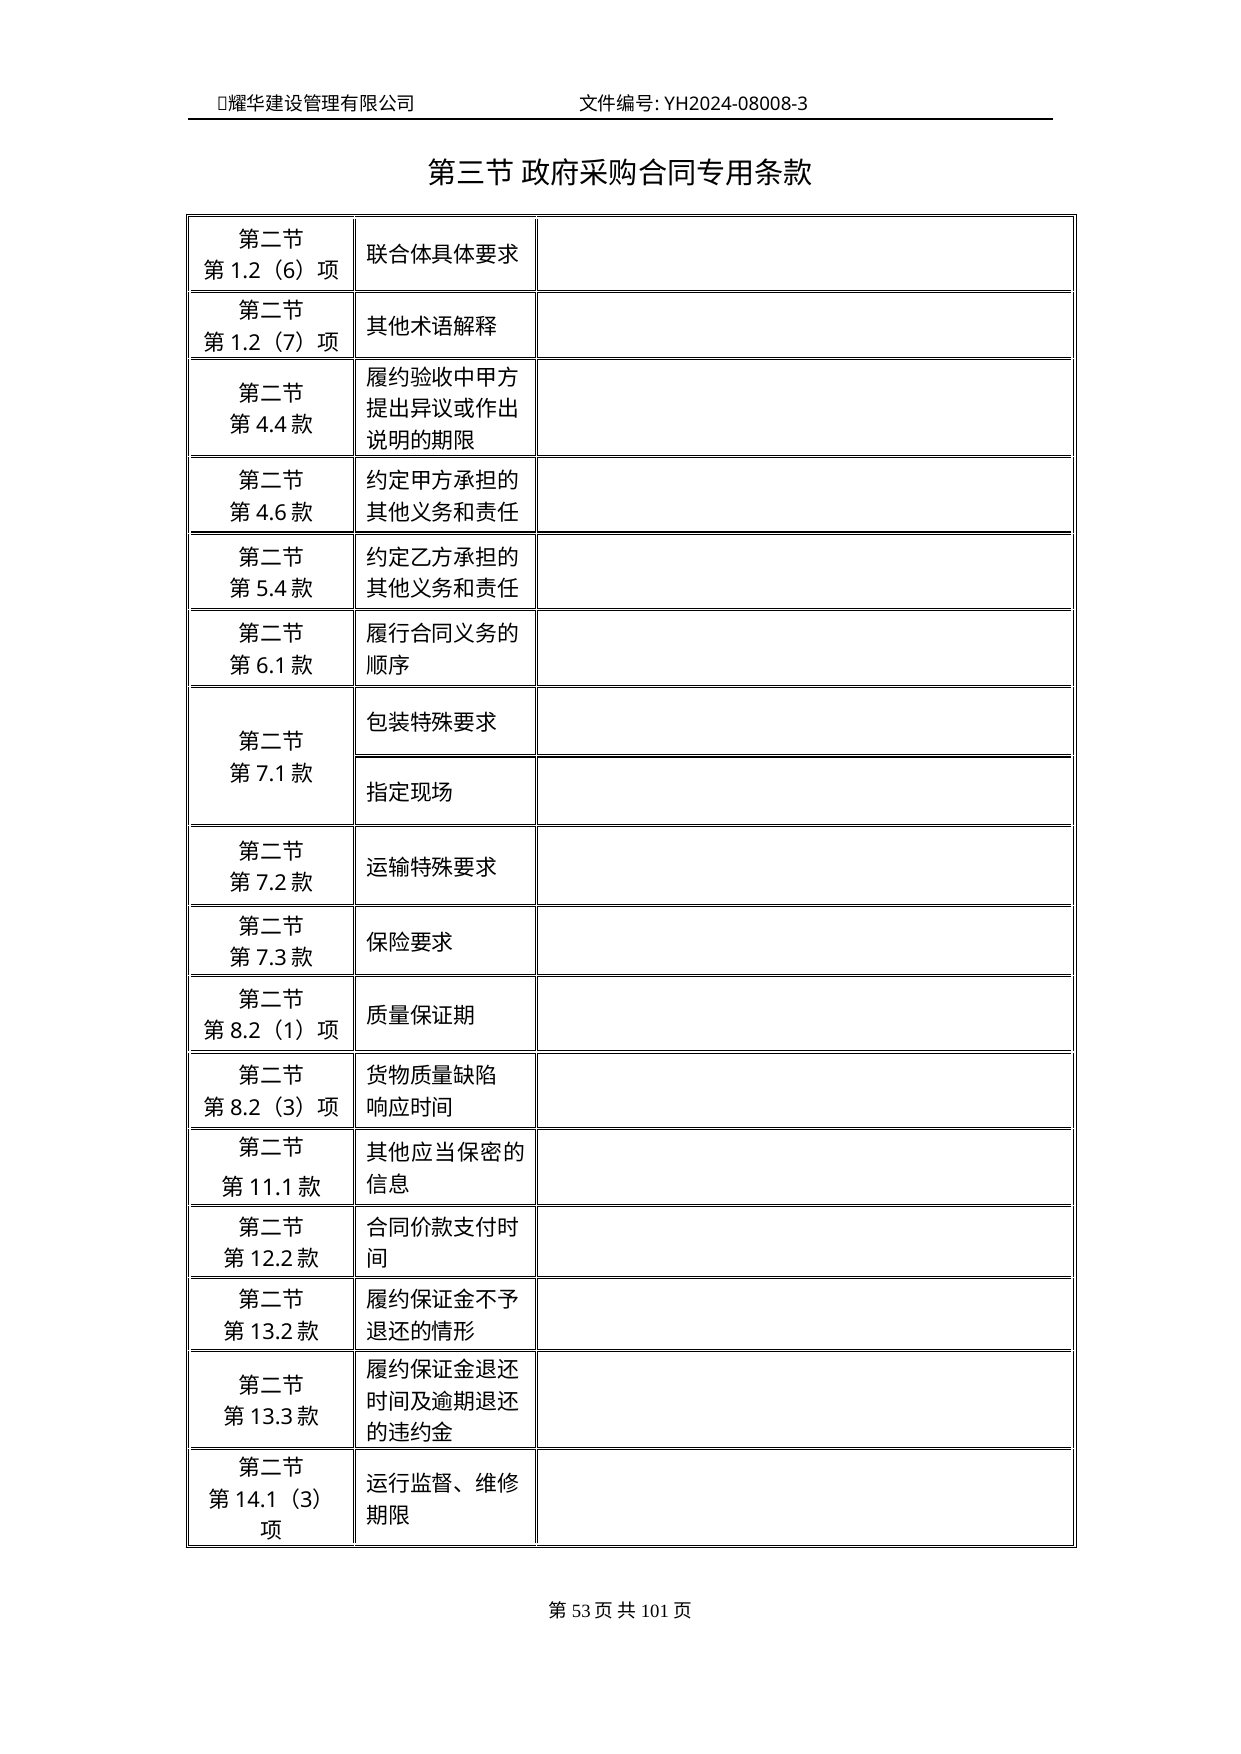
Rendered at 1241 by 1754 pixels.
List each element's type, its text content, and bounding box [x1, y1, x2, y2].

subtitle 第三节 政府采购合同专用条款 [187, 150, 1053, 192]
table_cell [536, 1349, 1075, 1447]
table_cell 其他术语解释 [356, 293, 535, 357]
table_cell 履约保证金退还时间及逾期退还的违约金 [356, 1352, 535, 1447]
table_cell [538, 357, 1073, 455]
table_cell 履约保证金不予退还的情形 [356, 1279, 535, 1349]
table_cell 指定现场 [356, 758, 535, 824]
table_cell 第二节 第6.1款 [188, 608, 355, 685]
table_header 联合体具体要求 [355, 217, 536, 290]
table_cell 履行合同义务的顺序 [356, 611, 535, 685]
table_cell 第二节 第7.2款 [189, 824, 353, 904]
table_cell 第二节 第8.2（1）项 [189, 974, 353, 1050]
table_cell 运输特殊要求 [356, 827, 535, 904]
table_cell [538, 974, 1073, 1050]
table_cell 第二节 第12.2款 [189, 1204, 353, 1276]
table_header [536, 217, 1073, 290]
table_cell 约定乙方承担的其他义务和责任 [356, 535, 535, 608]
table_cell 其他应当保密的信息 [356, 1130, 535, 1204]
table_cell 质量保证期 [356, 977, 535, 1050]
table_cell 约定甲方承担的其他义务和责任 [356, 458, 535, 531]
table_cell [536, 1050, 1075, 1127]
table_cell [536, 754, 1075, 824]
table_cell [538, 531, 1073, 608]
table_cell 履约验收中甲方提出异议或作出说明的期限 [356, 360, 535, 455]
table_cell 货物质量缺陷 响应时间 [356, 1054, 535, 1127]
table_cell 运行监督、维修期限 [355, 1450, 536, 1545]
table_cell 第二节 第13.3款 [188, 1349, 355, 1447]
table_cell 保险要求 [356, 907, 535, 974]
table_cell [538, 455, 1073, 531]
table_cell 第二节 第7.1款 [189, 685, 353, 824]
table_header 第二节 第1.2（6）项 [189, 215, 355, 290]
table_cell 第二节 第11.1款 [188, 1127, 355, 1204]
table_cell [538, 1204, 1073, 1276]
table_cell 合同价款支付时间 [356, 1207, 535, 1276]
table_cell [536, 608, 1075, 685]
table_cell 第二节 第14.1（3）项 [188, 1447, 355, 1545]
table_cell 第二节 第4.6款 [189, 455, 353, 531]
table_cell 第二节 第8.2（3）项 [188, 1050, 355, 1127]
table_cell [536, 1127, 1075, 1204]
table_cell [538, 824, 1073, 904]
table_cell [536, 904, 1075, 974]
table_cell [536, 1447, 1075, 1545]
table_cell 第二节 第4.4款 [189, 357, 353, 455]
table_cell 第二节 第1.2（7）项 [188, 290, 355, 357]
table_cell [536, 290, 1075, 357]
table_cell [538, 685, 1073, 754]
table_cell [536, 1276, 1075, 1349]
table_cell 第二节 第13.2款 [188, 1276, 355, 1349]
table_cell 第二节 第7.3款 [188, 904, 355, 974]
table_cell 第二节 第5.4款 [189, 531, 353, 608]
table_cell 包装特殊要求 [356, 688, 535, 754]
